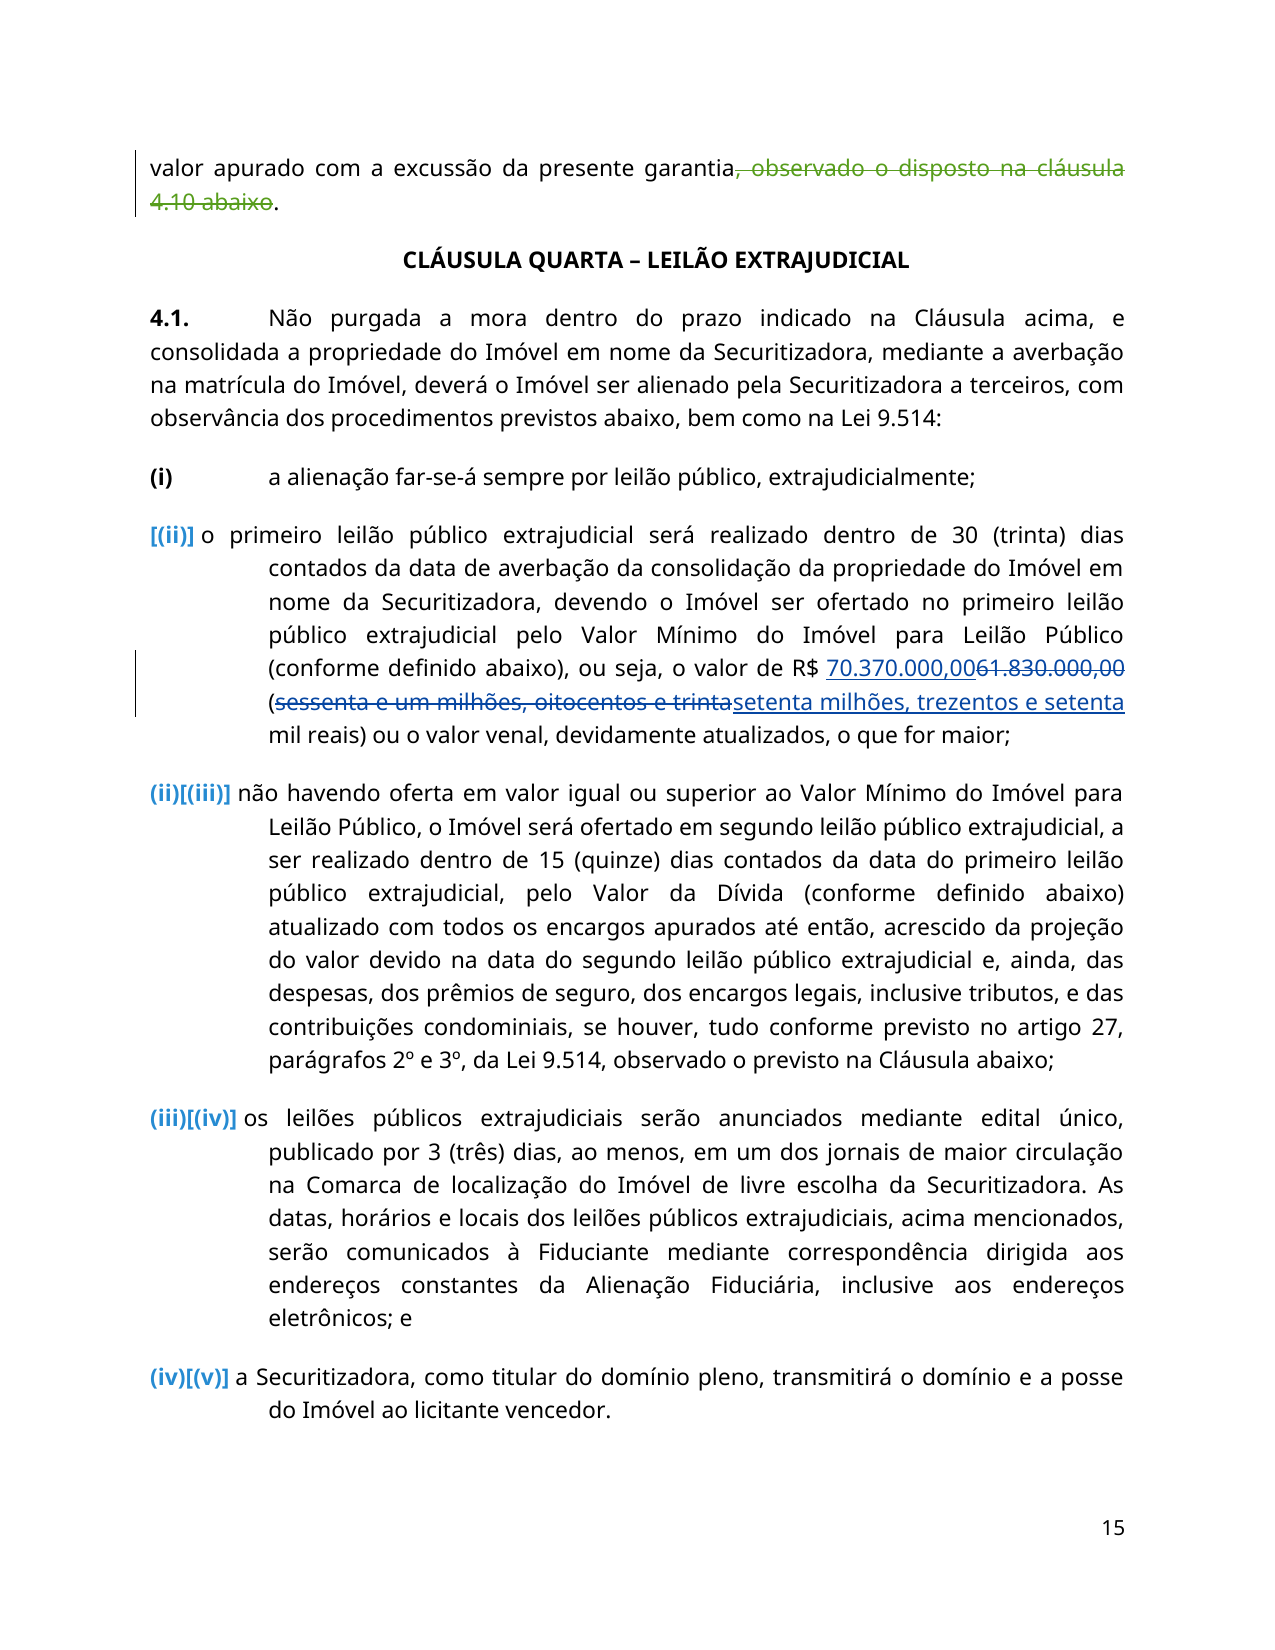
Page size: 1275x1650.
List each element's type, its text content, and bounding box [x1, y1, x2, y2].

list Não purgada a mora dentro do prazo indicado na Cláusula 3.4 acima, e consolidada a propriedade do Imóvel em nome da Securitizadora, mediante a averbação na matrícula do Imóvel, deverá o Imóvel ser alienado pela Securitizadora a terceiros, com observância dos procedimentos previstos abaixo, bem como na Lei 9.514: [150, 300, 1125, 433]
list os leilões públicos extrajudiciais serão anunciados mediante edital único, publicado por 3 (três) dias, ao menos, em um dos jornais de maior circulação na Comarca de localização do Imóvel de livre escolha da Securitizadora. As datas, horários e locais dos leilões públicos extrajudiciais, acima mencionados, serão comunicados à Fiduciante mediante correspondência dirigida aos endereços constantes da Alienação Fiduciária, inclusive aos endereços eletrônicos; e [150, 1100, 1125, 1333]
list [150, 150, 1125, 217]
list o primeiro leilão público extrajudicial será realizado dentro de 30 (trinta) dias contados da data de averbação da consolidação da propriedade do Imóvel em nome da Securitizadora, devendo o Imóvel ser ofertado no primeiro leilão público extrajudicial pelo Valor Mínimo do Imóvel para Leilão Público (conforme definido abaixo), ou seja, o valor de R$ ( mil reais) ou o valor venal, devidamente atualizados, o que for maior; [150, 517, 1125, 750]
list não havendo oferta em valor igual ou superior ao Valor Mínimo do Imóvel para Leilão Público, o Imóvel será ofertado em segundo leilão público extrajudicial, a ser realizado dentro de 15 (quinze) dias contados da data do primeiro leilão público extrajudicial, pelo Valor da Dívida (conforme definido abaixo) atualizado com todos os encargos apurados até então, acrescido da projeção do valor devido na data do segundo leilão público extrajudicial e, ainda, das despesas, dos prêmios de seguro, dos encargos legais, inclusive tributos, e das contribuições condominiais, se houver, tudo conforme previsto no artigo 27, parágrafos 2º e 3º, da Lei 9.514, observado o previsto na Cláusula 4.2 abaixo; [150, 775, 1125, 1075]
list CLÁUSULA QUARTA – LEILÃO EXTRAJUDICIAL [150, 242, 1125, 275]
list a alienação far-se-á sempre por leilão público, extrajudicialmente; [150, 458, 1125, 492]
list a Securitizadora, como titular do domínio pleno, transmitirá o domínio e a posse do Imóvel ao licitante vencedor. [150, 1358, 1125, 1425]
